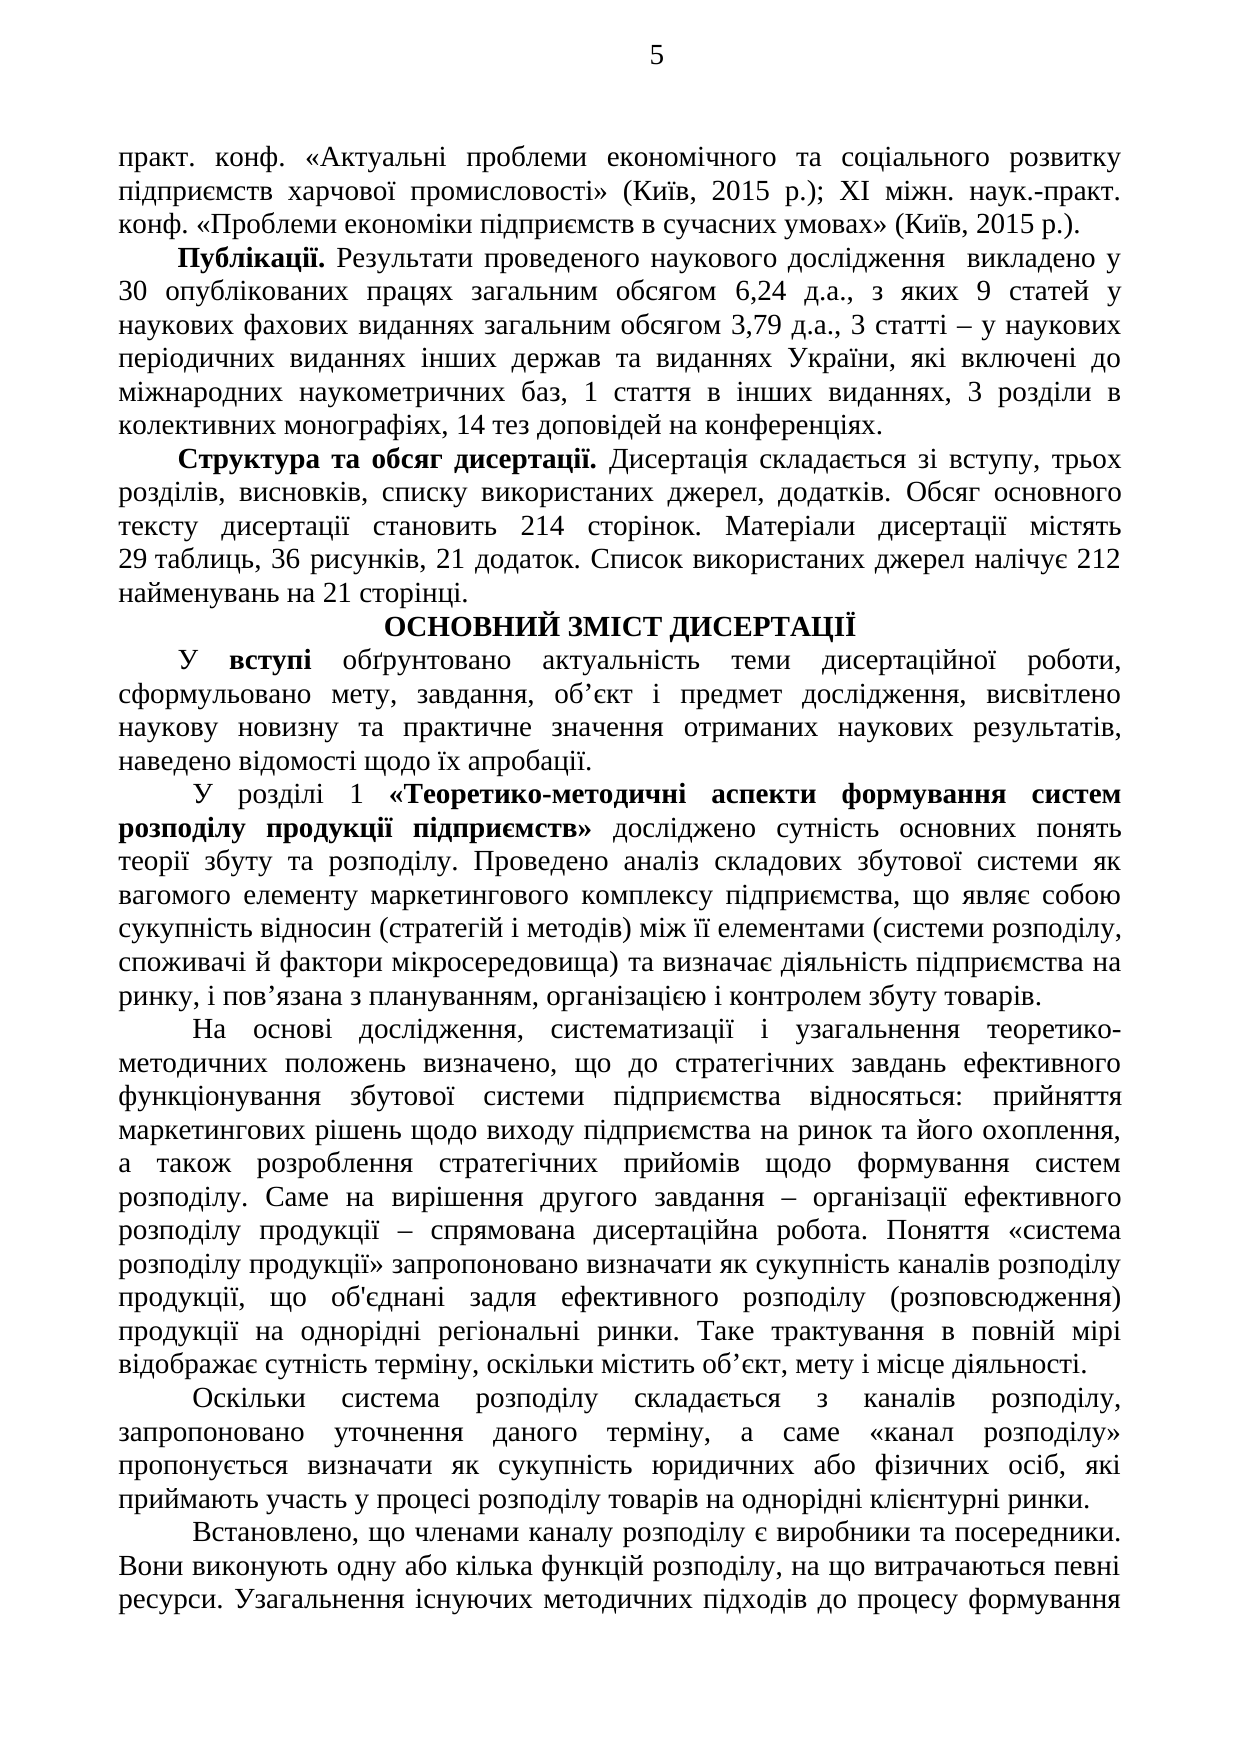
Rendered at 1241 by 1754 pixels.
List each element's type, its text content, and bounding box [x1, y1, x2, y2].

text ОСНОВНИЙ ЗМІСТ ДИСЕРТАЦІЇ [118, 609, 1122, 642]
text Публікації. Результати проведеного наукового дослідження викладено у 30 опублікованих працях загальним обсягом 6,24 д.а., з яких 9 статей у наукових фахових виданнях загальним обсягом 3,79 д.а., 3 статті – у наукових періодичних виданнях інших держав та виданнях України, які включені до міжнародних наукометричних баз, 1 стаття в інших виданнях, 3 розділи в колективних монографіях, 14 тез доповідей на конференціях. [118, 240, 1122, 441]
text У вступі обґрунтовано актуальність теми дисертаційної роботи, сформульовано мету, завдання, об’єкт і предмет дослідження, висвітлено наукову новизну та практичне значення отриманих наукових результатів, наведено відомості щодо їх апробації. [118, 642, 1122, 776]
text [118, 1514, 1122, 1615]
text Структура та обсяг дисертації. Дисертація складається зі вступу, трьох розділів, висновків, списку використаних джерел, додатків. Обсяг основного тексту дисертації становить 214 сторінок. Матеріали дисертації містять 29 таблиць, 36 рисунків, 21 додаток. Список використаних джерел налічує 212 найменувань на 21 сторінці. [118, 441, 1122, 609]
text У розділі 1 «Теоретико-методичні аспекти формування систем розподілу продукції підприємств» досліджено сутність основних понять теорії збуту та розподілу. Проведено аналіз складових збутової системи як вагомого елементу маркетингового комплексу підприємства, що являє собою сукупність відносин (стратегій і методів) між її елементами (системи розподілу, споживачі й фактори мікросередовища) та визначає діяльність підприємства на ринку, і пов’язана з плануванням, організацією і контролем збуту товарів. [118, 776, 1122, 1011]
text На основі дослідження, систематизації і узагальнення теоретико-методичних положень визначено, що до стратегічних завдань ефективного функціонування збутової системи підприємства відносяться: прийняття маркетингових рішень щодо виходу підприємства на ринок та його охоплення, а також розроблення стратегічних прийомів щодо формування систем розподілу. Саме на вирішення другого завдання – організації ефективного розподілу продукції – спрямована дисертаційна робота. Поняття «система розподілу продукції» запропоновано визначати як сукупність каналів розподілу продукції, що об'єднані задля ефективного розподілу (розповсюдження) продукції на однорідні регіональні ринки. Таке трактування в повній мірі відображає сутність терміну, оскільки містить об’єкт, мету і місце діяльності. [118, 1011, 1122, 1380]
text Оскільки система розподілу складається з каналів розподілу, запропоновано уточнення даного терміну, а саме «канал розподілу» пропонується визначати як сукупність юридичних або фізичних осіб, які приймають участь у процесі розподілу товарів на однорідні клієнтурні ринки. [118, 1380, 1122, 1514]
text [118, 139, 1122, 240]
